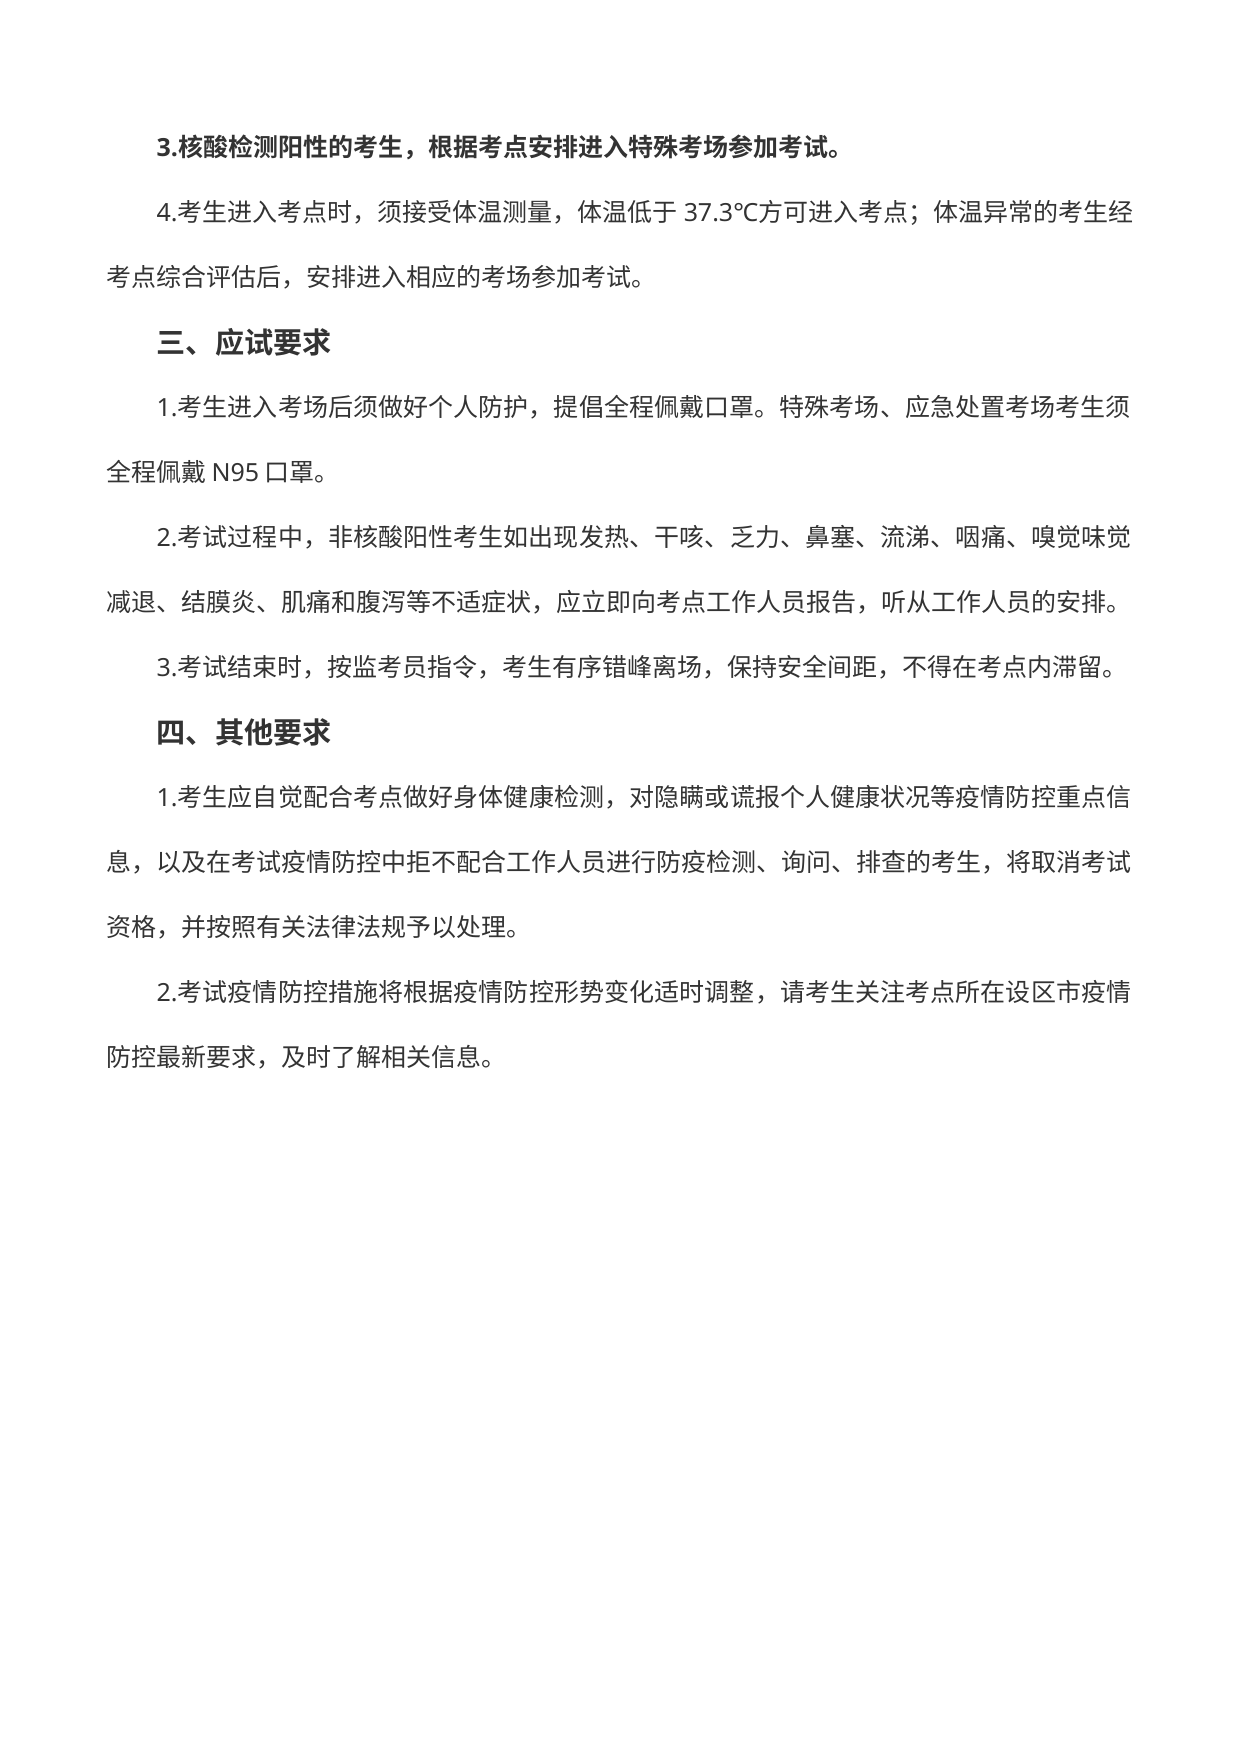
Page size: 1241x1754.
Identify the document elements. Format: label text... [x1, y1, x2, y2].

text 2.考试疫情防控措施将根据疫情防控形势变化适时调整，请考生关注考点所在设区市疫情防控最新要求，及时了解相关信息。 [106, 958, 1134, 1088]
text 四、其他要求 [106, 698, 1134, 763]
text 3.核酸检测阳性的考生，根据考点安排进入特殊考场参加考试。 [106, 113, 1134, 178]
text 1.考生应自觉配合考点做好身体健康检测，对隐瞒或谎报个人健康状况等疫情防控重点信息，以及在考试疫情防控中拒不配合工作人员进行防疫检测、询问、排查的考生，将取消考试资格，并按照有关法律法规予以处理。 [106, 763, 1134, 958]
text 3.考试结束时，按监考员指令，考生有序错峰离场，保持安全间距，不得在考点内滞留。 [106, 633, 1134, 698]
text 4.考生进入考点时，须接受体温测量，体温低于37.3℃方可进入考点；体温异常的考生经考点综合评估后，安排进入相应的考场参加考试。 [106, 178, 1134, 308]
text 1.考生进入考场后须做好个人防护，提倡全程佩戴口罩。特殊考场、应急处置考场考生须全程佩戴N95口罩。 [106, 373, 1134, 503]
text 2.考试过程中，非核酸阳性考生如出现发热、干咳、乏力、鼻塞、流涕、咽痛、嗅觉味觉减退、结膜炎、肌痛和腹泻等不适症状，应立即向考点工作人员报告，听从工作人员的安排。 [106, 503, 1134, 633]
text 三、应试要求 [106, 308, 1134, 373]
